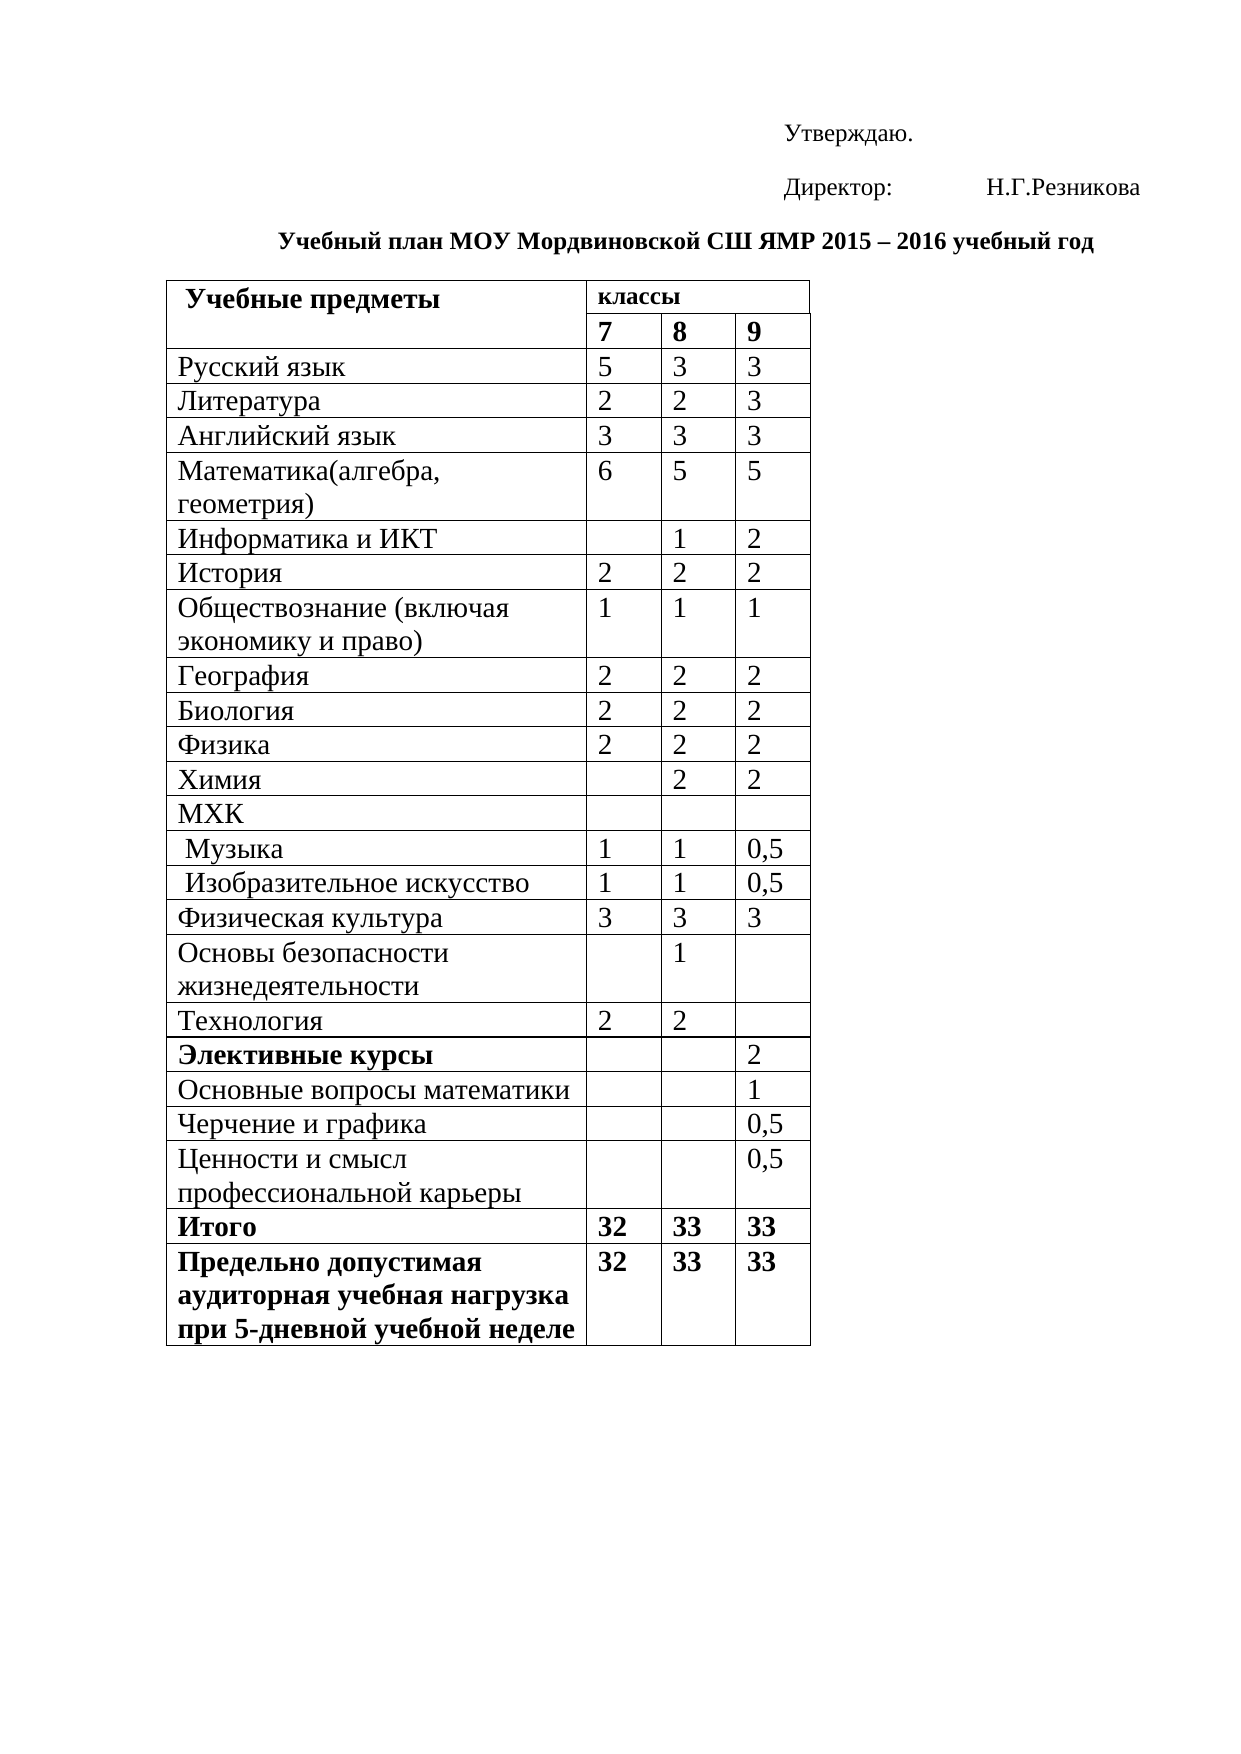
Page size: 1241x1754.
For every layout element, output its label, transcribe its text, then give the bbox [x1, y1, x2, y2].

table_cell 2 [662, 693, 735, 726]
table_cell 2 [736, 555, 810, 589]
table_cell 0,5 [736, 831, 810, 864]
table_cell 3 [736, 900, 810, 934]
table_cell 2 [662, 555, 735, 589]
table_cell 2 [736, 658, 810, 692]
table_cell Основы безопасности жизнедеятельности [167, 935, 586, 1002]
table_cell 33 [736, 1244, 810, 1344]
table_header Учебные предметы [167, 281, 586, 348]
table_cell [587, 796, 661, 830]
table_cell 5 [587, 349, 661, 382]
table_cell [587, 1072, 661, 1106]
table_cell 2 [587, 384, 661, 417]
table_cell 2 [587, 693, 661, 726]
table_cell 2 [662, 727, 735, 761]
table_cell 3 [736, 418, 810, 452]
table_cell 3 [662, 418, 735, 452]
table_cell Химия [167, 762, 586, 795]
table_cell Итого [167, 1209, 586, 1243]
table_cell 2 [587, 555, 661, 589]
table_cell 2 [587, 658, 661, 692]
table_cell 3 [662, 900, 735, 934]
table_cell [736, 796, 810, 830]
table_cell 2 [587, 1003, 661, 1036]
table_cell 6 [587, 453, 661, 520]
table_cell МХК [167, 796, 586, 830]
table_cell Технология [167, 1003, 586, 1036]
table_cell 1 [662, 831, 735, 864]
table_cell [662, 796, 735, 830]
table_cell 0,5 [736, 866, 810, 899]
table_cell Музыка [167, 831, 586, 864]
table_cell [662, 1038, 735, 1071]
table_cell 1 [587, 590, 661, 657]
table_header классы [587, 281, 809, 313]
table_cell 2 [587, 727, 661, 761]
table_cell 2 [736, 521, 810, 554]
table_cell 33 [662, 1209, 735, 1243]
table_cell Математика(алгебра, геометрия) [167, 453, 586, 520]
table_cell 2 [736, 1038, 810, 1071]
table_cell 32 [587, 1209, 661, 1243]
table_cell 1 [736, 590, 810, 657]
table_cell [587, 521, 661, 554]
table_cell [587, 762, 661, 795]
text Учебный план МОУ Мордвиновской СШ ЯМР 2015 – 2016 учебный год [177, 226, 1152, 254]
table_cell 1 [662, 935, 735, 1002]
table_cell [736, 935, 810, 1002]
table_cell Основные вопросы математики [167, 1072, 586, 1106]
text Директор: Н.Г.Резникова [65, 172, 1152, 201]
table_cell 2 [736, 762, 810, 795]
table_cell 1 [662, 866, 735, 899]
table_cell 5 [736, 453, 810, 520]
table_cell 1 [662, 521, 735, 554]
table_cell 3 [736, 349, 810, 382]
table_cell [662, 1107, 735, 1140]
table_cell 33 [736, 1209, 810, 1243]
table_cell 2 [662, 1003, 735, 1036]
table_cell Биология [167, 693, 586, 726]
table_cell Обществознание (включая экономику и право) [167, 590, 586, 657]
table_cell 8 [662, 314, 735, 348]
table_cell 3 [587, 418, 661, 452]
table_cell [662, 1141, 735, 1208]
table_cell 0,5 [736, 1107, 810, 1140]
table_cell 3 [736, 384, 810, 417]
table_cell 3 [587, 900, 661, 934]
table_cell Физика [167, 727, 586, 761]
table_cell [587, 1038, 661, 1071]
table_cell 2 [736, 693, 810, 726]
table_cell 1 [736, 1072, 810, 1106]
table_cell 2 [662, 762, 735, 795]
table_cell Элективные курсы [167, 1038, 586, 1071]
table_cell [587, 1107, 661, 1140]
table_cell Русский язык [167, 349, 586, 382]
table_cell 7 [587, 314, 661, 348]
table_cell 1 [662, 590, 735, 657]
text Утверждаю. [65, 118, 1152, 147]
table_cell Ценности и смысл профессиональной карьеры [167, 1141, 586, 1208]
table_cell 2 [662, 658, 735, 692]
table_cell Физическая культура [167, 900, 586, 934]
table_cell 2 [736, 727, 810, 761]
table_cell [587, 935, 661, 1002]
table_cell 2 [662, 384, 735, 417]
table_cell 1 [587, 866, 661, 899]
table_cell 32 [587, 1244, 661, 1344]
table_cell Черчение и графика [167, 1107, 586, 1140]
table_cell Информатика и ИКТ [167, 521, 586, 554]
table_cell 9 [736, 314, 810, 348]
table_cell География [167, 658, 586, 692]
table_cell [587, 1141, 661, 1208]
table_cell Английский язык [167, 418, 586, 452]
table_cell [736, 1003, 810, 1036]
table_cell История [167, 555, 586, 589]
table_cell 1 [587, 831, 661, 864]
table_cell 0,5 [736, 1141, 810, 1208]
table_cell Изобразительное искусство [167, 866, 586, 899]
table_cell Предельно допустимая аудиторная учебная нагрузка при 5-дневной учебной неделе [167, 1244, 586, 1344]
table_cell 5 [662, 453, 735, 520]
table_cell [662, 1072, 735, 1106]
table_cell Литература [167, 384, 586, 417]
table_cell 3 [662, 349, 735, 382]
table_cell 33 [662, 1244, 735, 1344]
